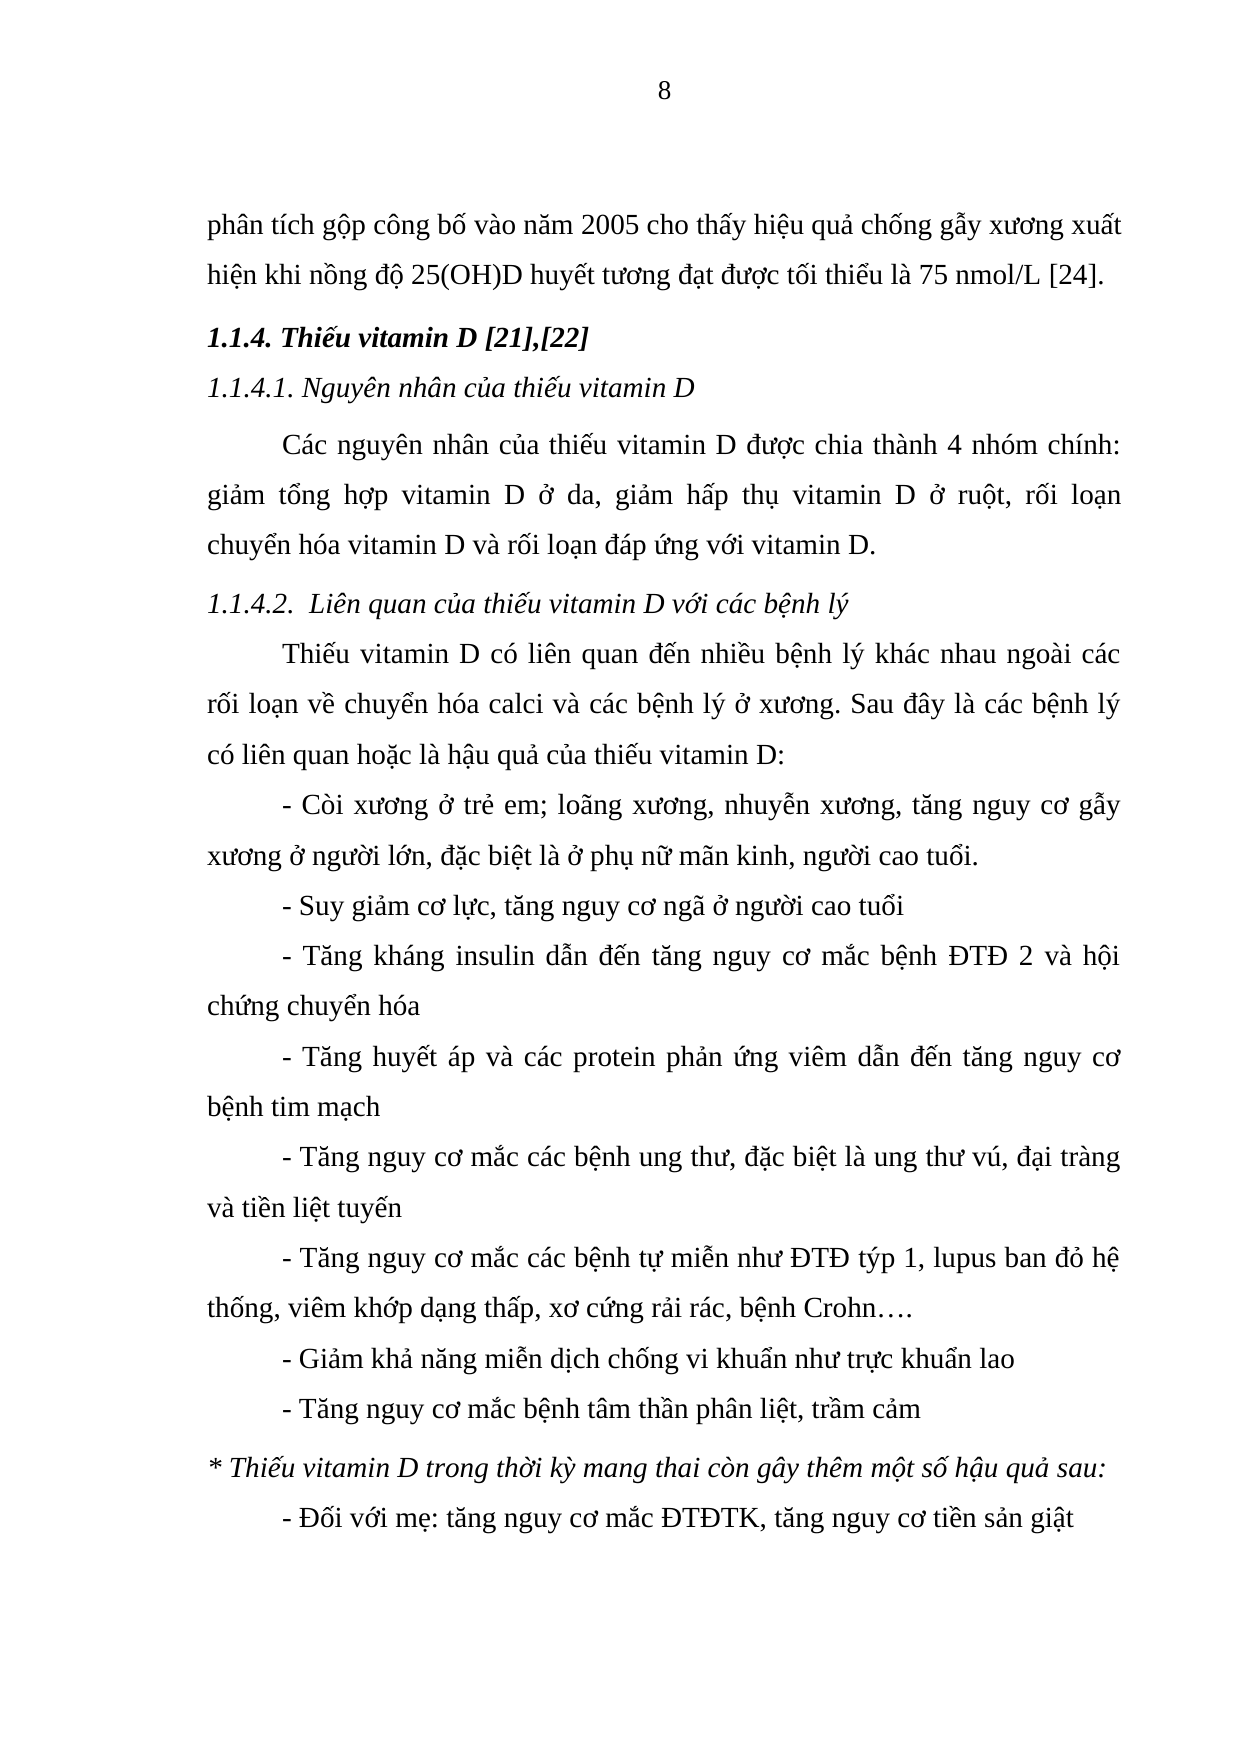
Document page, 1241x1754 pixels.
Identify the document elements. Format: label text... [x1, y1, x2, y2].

text Các nguyên nhân của thiếu vitamin D được chia thành 4 nhóm chính: giảm tổng hợp vitamin D ở da, giảm hấp thụ vitamin D ở ruột, rối loạn chuyển hóa vitamin D và rối loạn đáp ứng với vitamin D. [207, 427, 1122, 561]
text - Tăng huyết áp và các protein phản ứng viêm dẫn đến tăng nguy cơ bệnh tim mạch [207, 1039, 1122, 1123]
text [207, 207, 1122, 291]
text - Tăng nguy cơ mắc các bệnh ung thư, đặc biệt là ung thư vú, đại tràng và tiền liệt tuyến [207, 1139, 1122, 1223]
text * Thiếu vitamin D trong thời kỳ mang thai còn gây thêm một số hậu quả sau: [207, 1450, 1122, 1483]
text - Tăng kháng insulin dẫn đến tăng nguy cơ mắc bệnh ĐTĐ 2 và hội chứng chuyển hóa [207, 938, 1122, 1022]
text - Suy giảm cơ lực, tăng nguy cơ ngã ở người cao tuổi [207, 888, 1122, 921]
text - Tăng nguy cơ mắc bệnh tâm thần phân liệt, trầm cảm [207, 1391, 1122, 1424]
text Thiếu vitamin D có liên quan đến nhiều bệnh lý khác nhau ngoài các rối loạn về chuyển hóa calci và các bệnh lý ở xương. Sau đây là các bệnh lý có liên quan hoặc là hậu quả của thiếu vitamin D: [207, 636, 1122, 771]
text - Tăng nguy cơ mắc các bệnh tự miễn như ĐTĐ týp 1, lupus ban đỏ hệ thống, viêm khớp dạng thấp, xơ cứng rải rác, bệnh Crohn…. [207, 1240, 1122, 1324]
text - Còi xương ở trẻ em; loãng xương, nhuyễn xương, tăng nguy cơ gẫy xương ở người lớn, đặc biệt là ở phụ nữ mãn kinh, người cao tuổi. [207, 787, 1122, 871]
text 1.1.4.2. Liên quan của thiếu vitamin D với các bệnh lý [207, 586, 1122, 619]
text - Đối với mẹ: tăng nguy cơ mắc ĐTĐTK, tăng nguy cơ tiền sản giật [207, 1500, 1122, 1533]
text 1.1.4. Thiếu vitamin D [21],[22] [207, 320, 1122, 353]
text 1.1.4.1. Nguyên nhân của thiếu vitamin D [207, 370, 1122, 404]
text - Giảm khả năng miễn dịch chống vi khuẩn như trực khuẩn lao [207, 1341, 1122, 1374]
